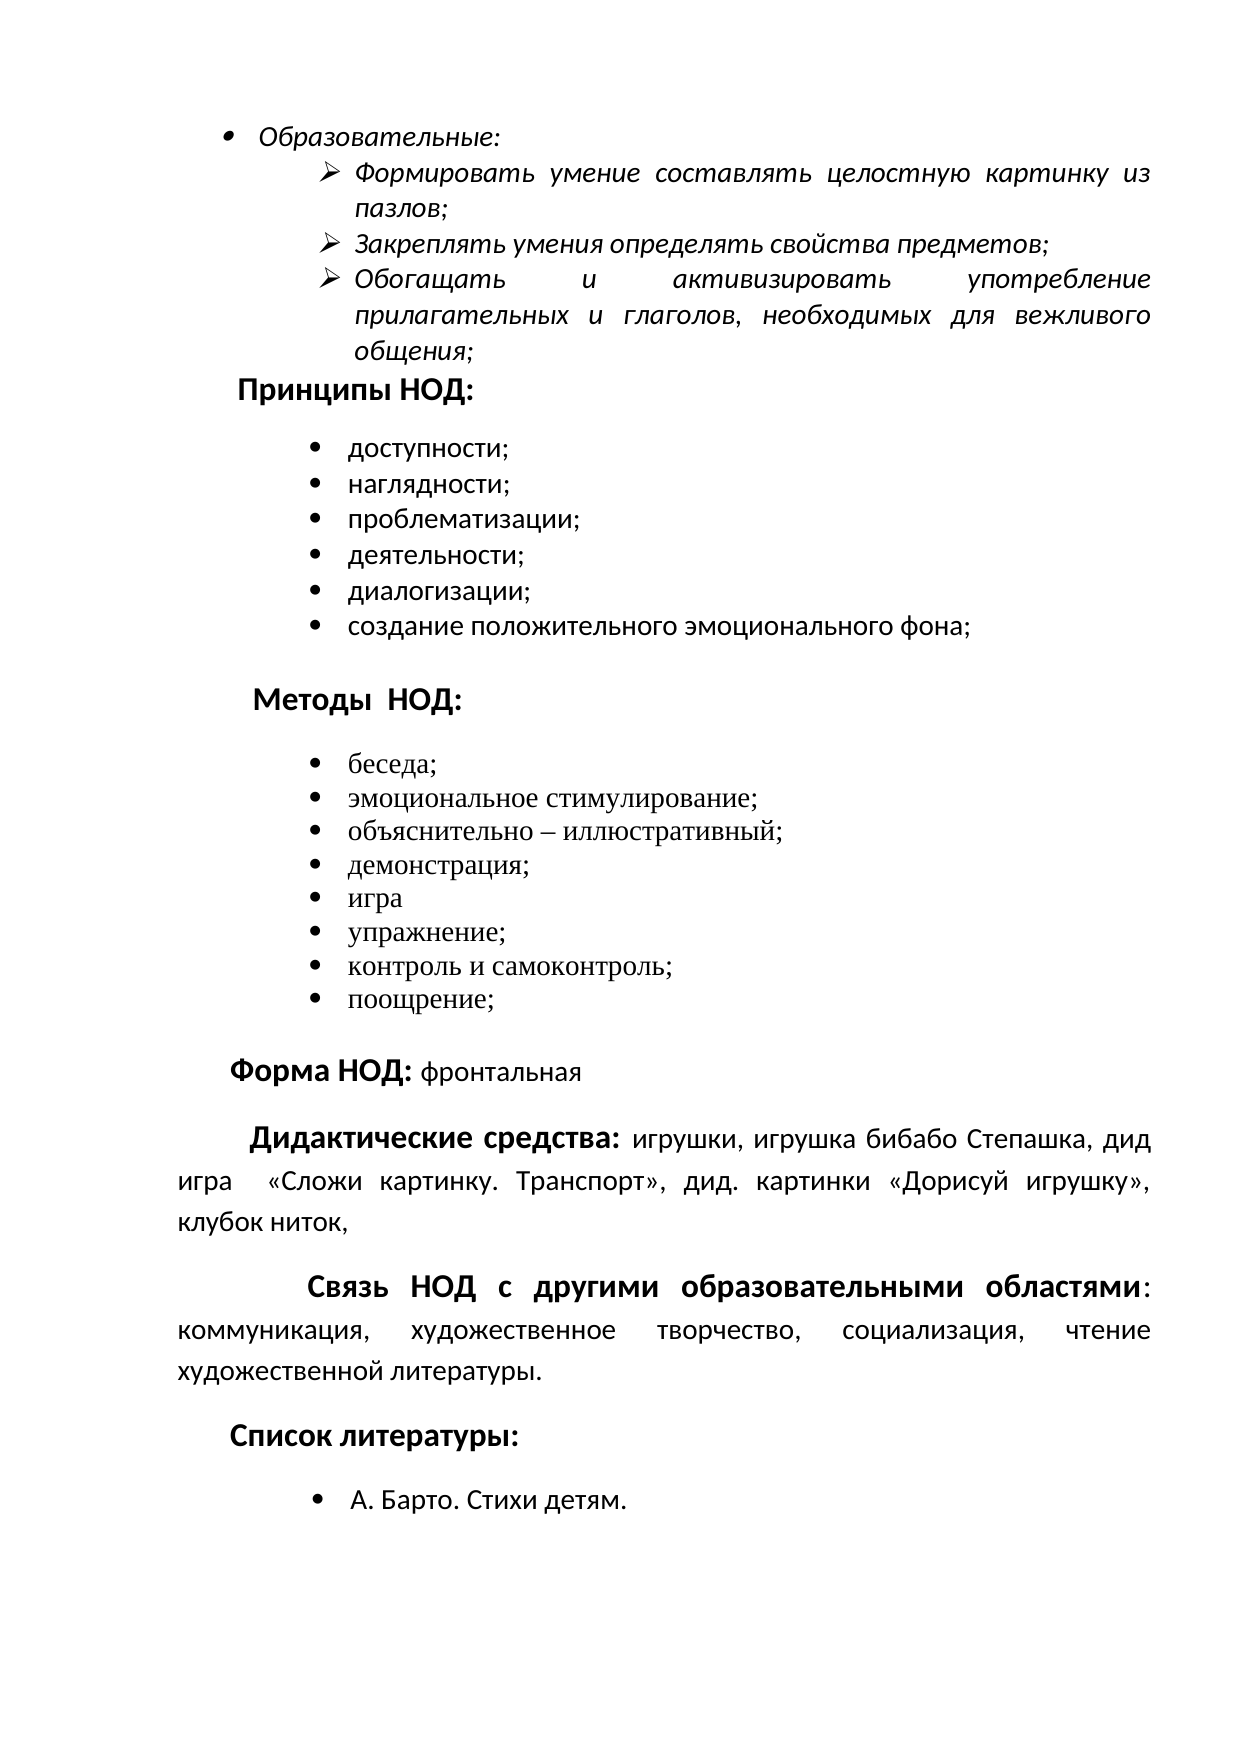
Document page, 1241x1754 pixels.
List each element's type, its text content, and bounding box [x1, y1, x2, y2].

list объяснительно – иллюстративный; [310, 813, 1152, 847]
list беседа; [310, 746, 1152, 780]
list А. Барто. Стихи детям. [313, 1481, 1152, 1517]
list проблематизации; [310, 500, 1152, 536]
list игра [310, 881, 1152, 914]
list Обогащать и активизировать употребление прилагательных и глаголов, необходимых для вежливого общения; [317, 261, 1152, 367]
list Закреплять умения определять свойства предметов; [317, 225, 1152, 261]
list контроль и самоконтроль; [310, 948, 1152, 982]
list деятельности; [310, 536, 1152, 572]
text Дидактические средства: игрушки, игрушка бибабо Степашка, дид игра «Сложи картинку. Транспорт», дид. картинки «Дорисуй игрушку», клубок ниток, [177, 1116, 1152, 1239]
text Форма НОД: фронтальная [177, 1049, 1152, 1089]
text Принципы НОД: [177, 367, 1152, 408]
text Связь НОД с другими образовательными областями: коммуникация, художественное творчество, социализация, чтение художественной литературы. [177, 1265, 1152, 1388]
list доступности; [310, 429, 1152, 465]
text Методы НОД: [177, 678, 1152, 719]
list демонстрация; [310, 847, 1152, 881]
list Образовательные: [221, 118, 1152, 154]
text Список литературы: [177, 1414, 1152, 1454]
list Формировать умение составлять целостную картинку из пазлов; [317, 154, 1152, 225]
list упражнение; [310, 914, 1152, 948]
list создание положительного эмоционального фона; [310, 607, 1152, 643]
list эмоциональное стимулирование; [310, 780, 1152, 813]
list диалогизации; [310, 572, 1152, 607]
list поощрение; [310, 982, 1152, 1015]
list наглядности; [310, 465, 1152, 500]
